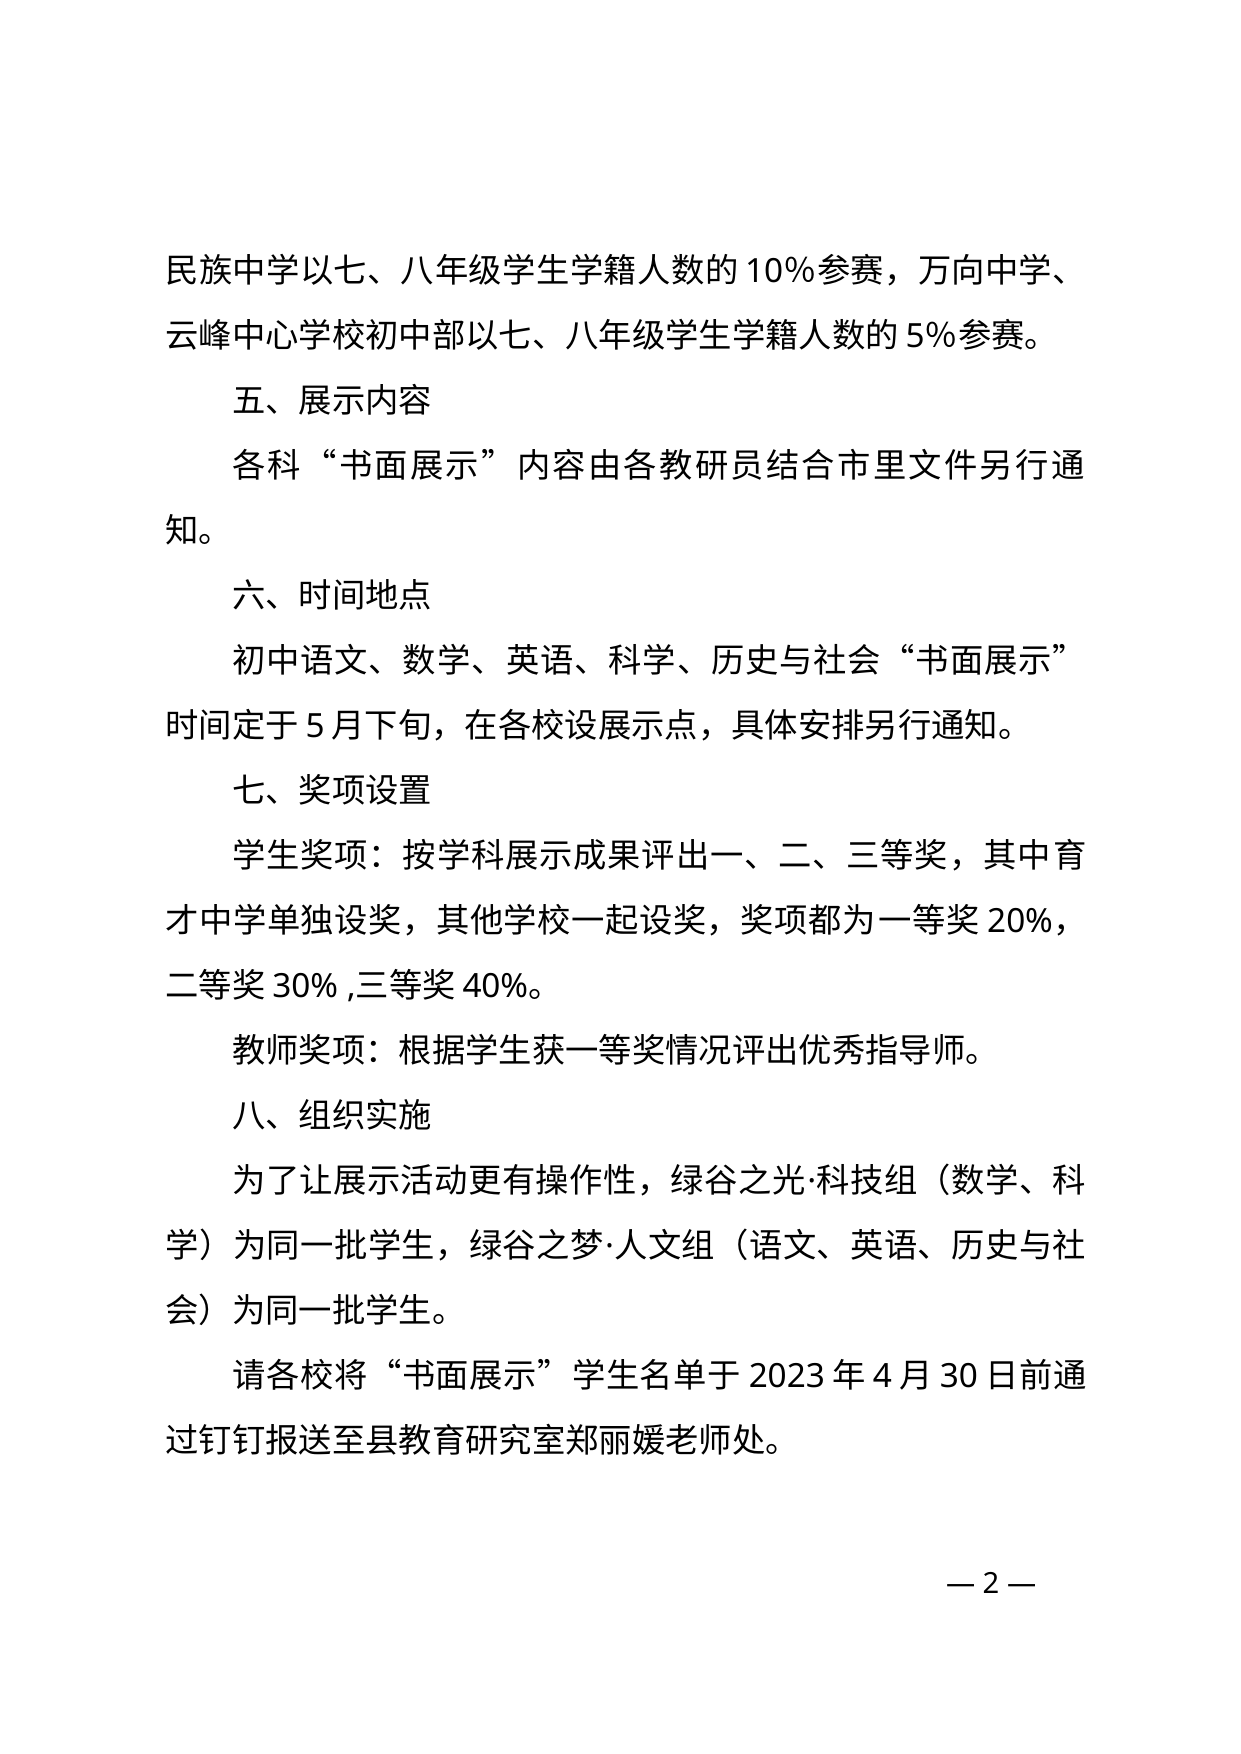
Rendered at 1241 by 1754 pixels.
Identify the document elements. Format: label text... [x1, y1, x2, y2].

text 教师奖项：根据学生获一等奖情况评出优秀指导师。 [165, 1016, 1087, 1081]
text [165, 236, 1087, 366]
text 初中语文、数学、英语、科学、历史与社会“书面展示”时间定于5月下旬，在各校设展示点，具体安排另行通知。 [165, 626, 1087, 756]
text 为了让展示活动更有操作性，绿谷之光·科技组（数学、科学）为同一批学生，绿谷之梦·人文组（语文、英语、历史与社会）为同一批学生。 [165, 1146, 1087, 1341]
text 学生奖项：按学科展示成果评出一、二、三等奖，其中育才中学单独设奖，其他学校一起设奖，奖项都为一等奖20%，二等奖30% ,三等奖40%。 [165, 821, 1087, 1016]
text 五、展示内容 [165, 366, 1087, 431]
text 请各校将“书面展示”学生名单于2023年4月30日前通过钉钉报送至县教育研究室郑丽媛老师处。 [165, 1341, 1087, 1471]
text 各科“书面展示”内容由各教研员结合市里文件另行通知。 [165, 431, 1087, 561]
text 六、时间地点 [165, 561, 1087, 626]
text 七、奖项设置 [165, 756, 1087, 821]
text 八、组织实施 [165, 1081, 1087, 1146]
